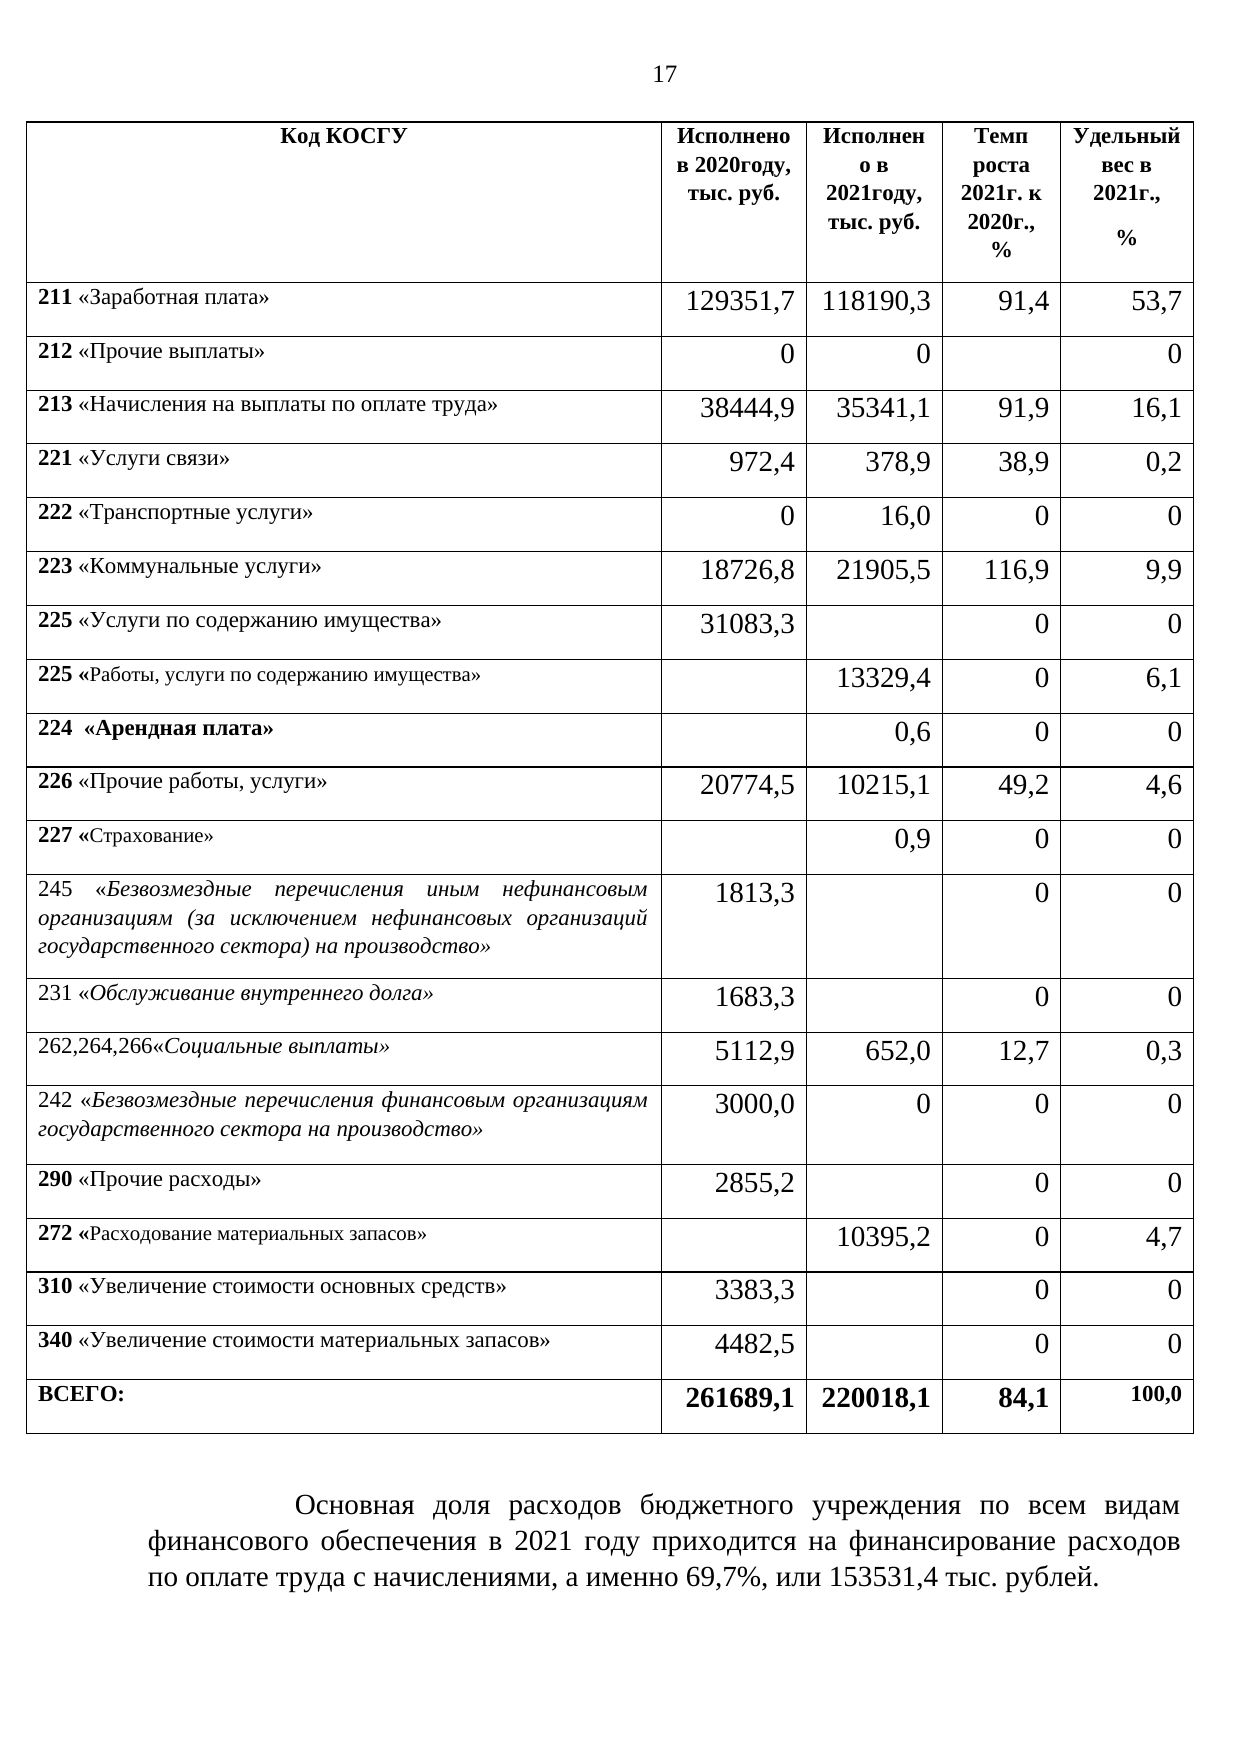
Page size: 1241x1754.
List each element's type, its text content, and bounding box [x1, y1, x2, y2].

table_cell 0 [943, 714, 1060, 766]
table_cell 118190,3 [807, 283, 942, 336]
table_cell 4,6 [1061, 768, 1193, 820]
table_cell 0 [943, 875, 1060, 978]
table_cell 0 [1061, 1165, 1193, 1218]
table_cell 0 [1061, 606, 1193, 659]
table_cell 53,7 [1061, 283, 1193, 336]
table_cell 3000,0 [662, 1086, 806, 1164]
table_cell 38,9 [943, 444, 1060, 497]
table_cell 261689,1 [662, 1380, 806, 1433]
text Основная доля расходов бюджетного учреждения по всем видам финансового обеспечения в 2021 году приходится на финансирование расходов по оплате труда с начислениями, а именно 69,7%, или 153531,4 тыс. рублей. [148, 1487, 1181, 1593]
table_cell [662, 1219, 806, 1271]
table_cell [662, 714, 806, 766]
table_cell 31083,3 [662, 606, 806, 659]
table_cell 49,2 [943, 768, 1060, 820]
table_cell 1683,3 [662, 979, 806, 1032]
table_cell 0 [1061, 337, 1193, 389]
table_cell [807, 1326, 942, 1379]
table_cell 212 «Прочие выплаты» [27, 337, 661, 389]
table_cell 0,2 [1061, 444, 1193, 497]
table_cell 2855,2 [662, 1165, 806, 1218]
table_cell 116,9 [943, 552, 1060, 605]
table_cell 0 [943, 979, 1060, 1032]
table_cell 0 [943, 1219, 1060, 1271]
table_cell 225 «Услуги по содержанию имущества» [27, 606, 661, 659]
table_cell 4,7 [1061, 1219, 1193, 1271]
table_cell ВСЕГО: [27, 1380, 661, 1433]
table_cell 12,7 [943, 1033, 1060, 1085]
table_cell 222 «Транспортные услуги» [27, 498, 661, 551]
table_cell 0 [943, 1273, 1060, 1325]
table_cell 272 «Расходование материальных запасов» [27, 1219, 661, 1271]
table_cell 18726,8 [662, 552, 806, 605]
table_cell 0 [943, 1165, 1060, 1218]
table_cell 378,9 [807, 444, 942, 497]
table_cell 227 «Страхование» [27, 821, 661, 874]
table_cell 3383,3 [662, 1273, 806, 1325]
table_cell [662, 660, 806, 713]
table_cell 0,9 [807, 821, 942, 874]
table_cell 20774,5 [662, 768, 806, 820]
table_cell 0 [1061, 498, 1193, 551]
table_cell 0 [1061, 979, 1193, 1032]
table_cell [662, 821, 806, 874]
table_cell 0 [943, 821, 1060, 874]
table_cell 0 [1061, 1326, 1193, 1379]
table_cell 245 «Безвозмездные перечисления иным нефинансовым организациям (за исключением нефинансовых организаций государственного сектора) на производство» [27, 875, 661, 978]
table_cell 0 [943, 606, 1060, 659]
table_cell 223 «Коммунальные услуги» [27, 552, 661, 605]
table_cell 0 [1061, 821, 1193, 874]
table_cell 13329,4 [807, 660, 942, 713]
table_cell [807, 875, 942, 978]
table_cell 10395,2 [807, 1219, 942, 1271]
table_cell 0 [807, 337, 942, 389]
table_cell 211 «Заработная плата» [27, 283, 661, 336]
table_header Исполнено в 2021году, тыс. руб. [807, 123, 942, 282]
table_cell [807, 1165, 942, 1218]
table_cell 213 «Начисления на выплаты по оплате труда» [27, 391, 661, 443]
table_cell 262,264,266«Социальные выплаты» [27, 1033, 661, 1085]
table_cell 4482,5 [662, 1326, 806, 1379]
table_cell [943, 337, 1060, 389]
table_cell [807, 979, 942, 1032]
table_cell 0 [662, 498, 806, 551]
table_cell 0 [1061, 714, 1193, 766]
table_cell 0 [943, 1326, 1060, 1379]
table_cell 21905,5 [807, 552, 942, 605]
table_header Исполнено в 2020году, тыс. руб. [662, 123, 806, 282]
table_cell 0 [1061, 875, 1193, 978]
table_cell 100,0 [1061, 1380, 1193, 1433]
table_cell 0 [943, 660, 1060, 713]
table_cell 224 «Арендная плата» [27, 714, 661, 766]
table_cell 652,0 [807, 1033, 942, 1085]
table_cell 129351,7 [662, 283, 806, 336]
table_cell 9,9 [1061, 552, 1193, 605]
table_cell 231 «Обслуживание внутреннего долга» [27, 979, 661, 1032]
table_cell 225 «Работы, услуги по содержанию имущества» [27, 660, 661, 713]
table_cell [807, 1273, 942, 1325]
table_cell 84,1 [943, 1380, 1060, 1433]
table_cell 10215,1 [807, 768, 942, 820]
table_cell 340 «Увеличение стоимости материальных запасов» [27, 1326, 661, 1379]
table_cell 16,1 [1061, 391, 1193, 443]
table_header Код КОСГУ [27, 123, 661, 282]
table_cell 972,4 [662, 444, 806, 497]
table_cell 1813,3 [662, 875, 806, 978]
table_cell 220018,1 [807, 1380, 942, 1433]
table_cell 0,3 [1061, 1033, 1193, 1085]
table_cell 290 «Прочие расходы» [27, 1165, 661, 1218]
table_cell 0 [807, 1086, 942, 1164]
table_cell 5112,9 [662, 1033, 806, 1085]
table_cell 91,4 [943, 283, 1060, 336]
table_cell 0 [943, 498, 1060, 551]
table_cell 0 [1061, 1273, 1193, 1325]
table_cell 38444,9 [662, 391, 806, 443]
table_cell 0 [1061, 1086, 1193, 1164]
table_cell 16,0 [807, 498, 942, 551]
table_cell 6,1 [1061, 660, 1193, 713]
table_cell 35341,1 [807, 391, 942, 443]
table_cell [807, 606, 942, 659]
table_cell 310 «Увеличение стоимости основных средств» [27, 1273, 661, 1325]
table_cell 0 [662, 337, 806, 389]
table_cell 91,9 [943, 391, 1060, 443]
table_cell 0 [943, 1086, 1060, 1164]
table_header Темп роста 2021г. к 2020г., % [943, 123, 1060, 282]
table_cell 226 «Прочие работы, услуги» [27, 768, 661, 820]
table_cell 221 «Услуги связи» [27, 444, 661, 497]
table_cell 242 «Безвозмездные перечисления финансовым организациям государственного сектора на производство» [27, 1086, 661, 1164]
table_header Удельный вес в 2021г., % [1061, 123, 1193, 282]
table_cell 0,6 [807, 714, 942, 766]
